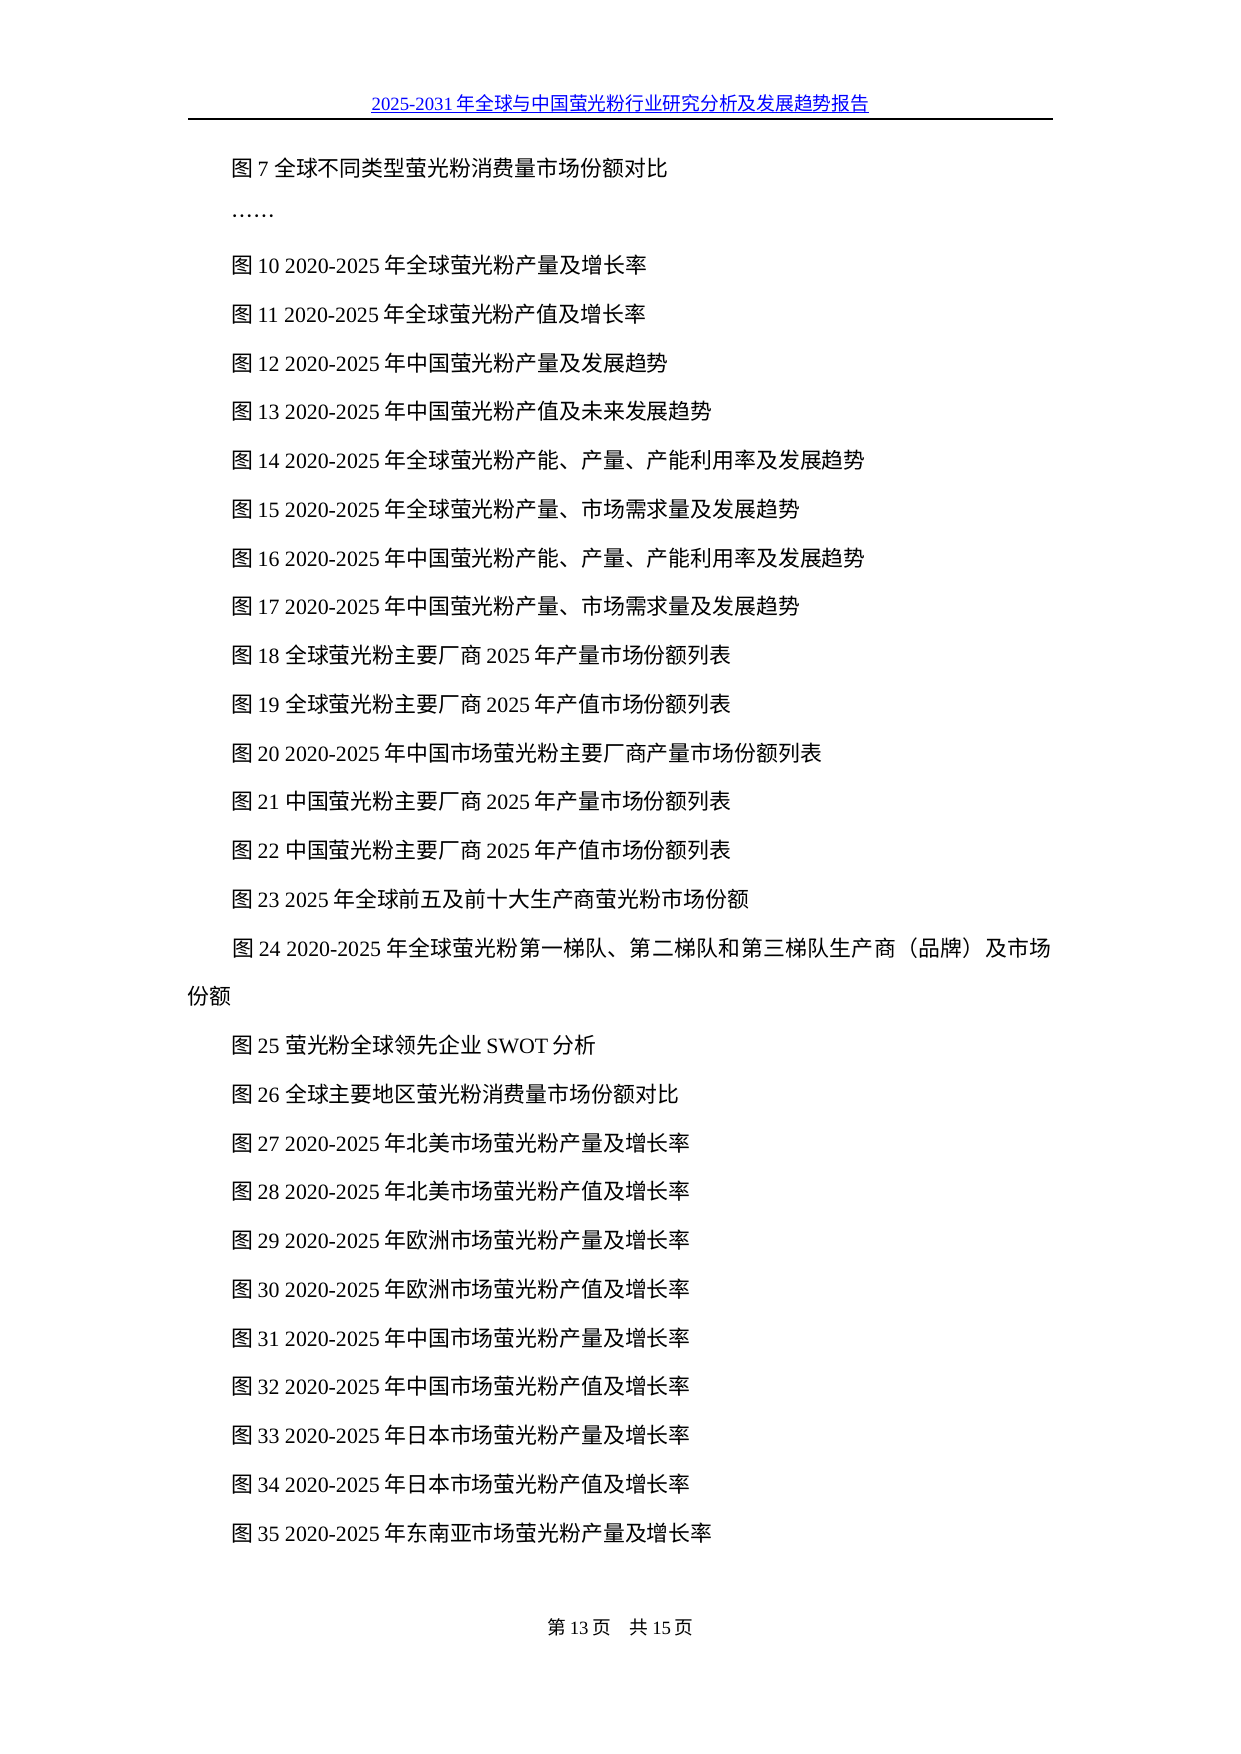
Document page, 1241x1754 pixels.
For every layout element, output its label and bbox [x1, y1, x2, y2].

text [187, 150, 1053, 1548]
